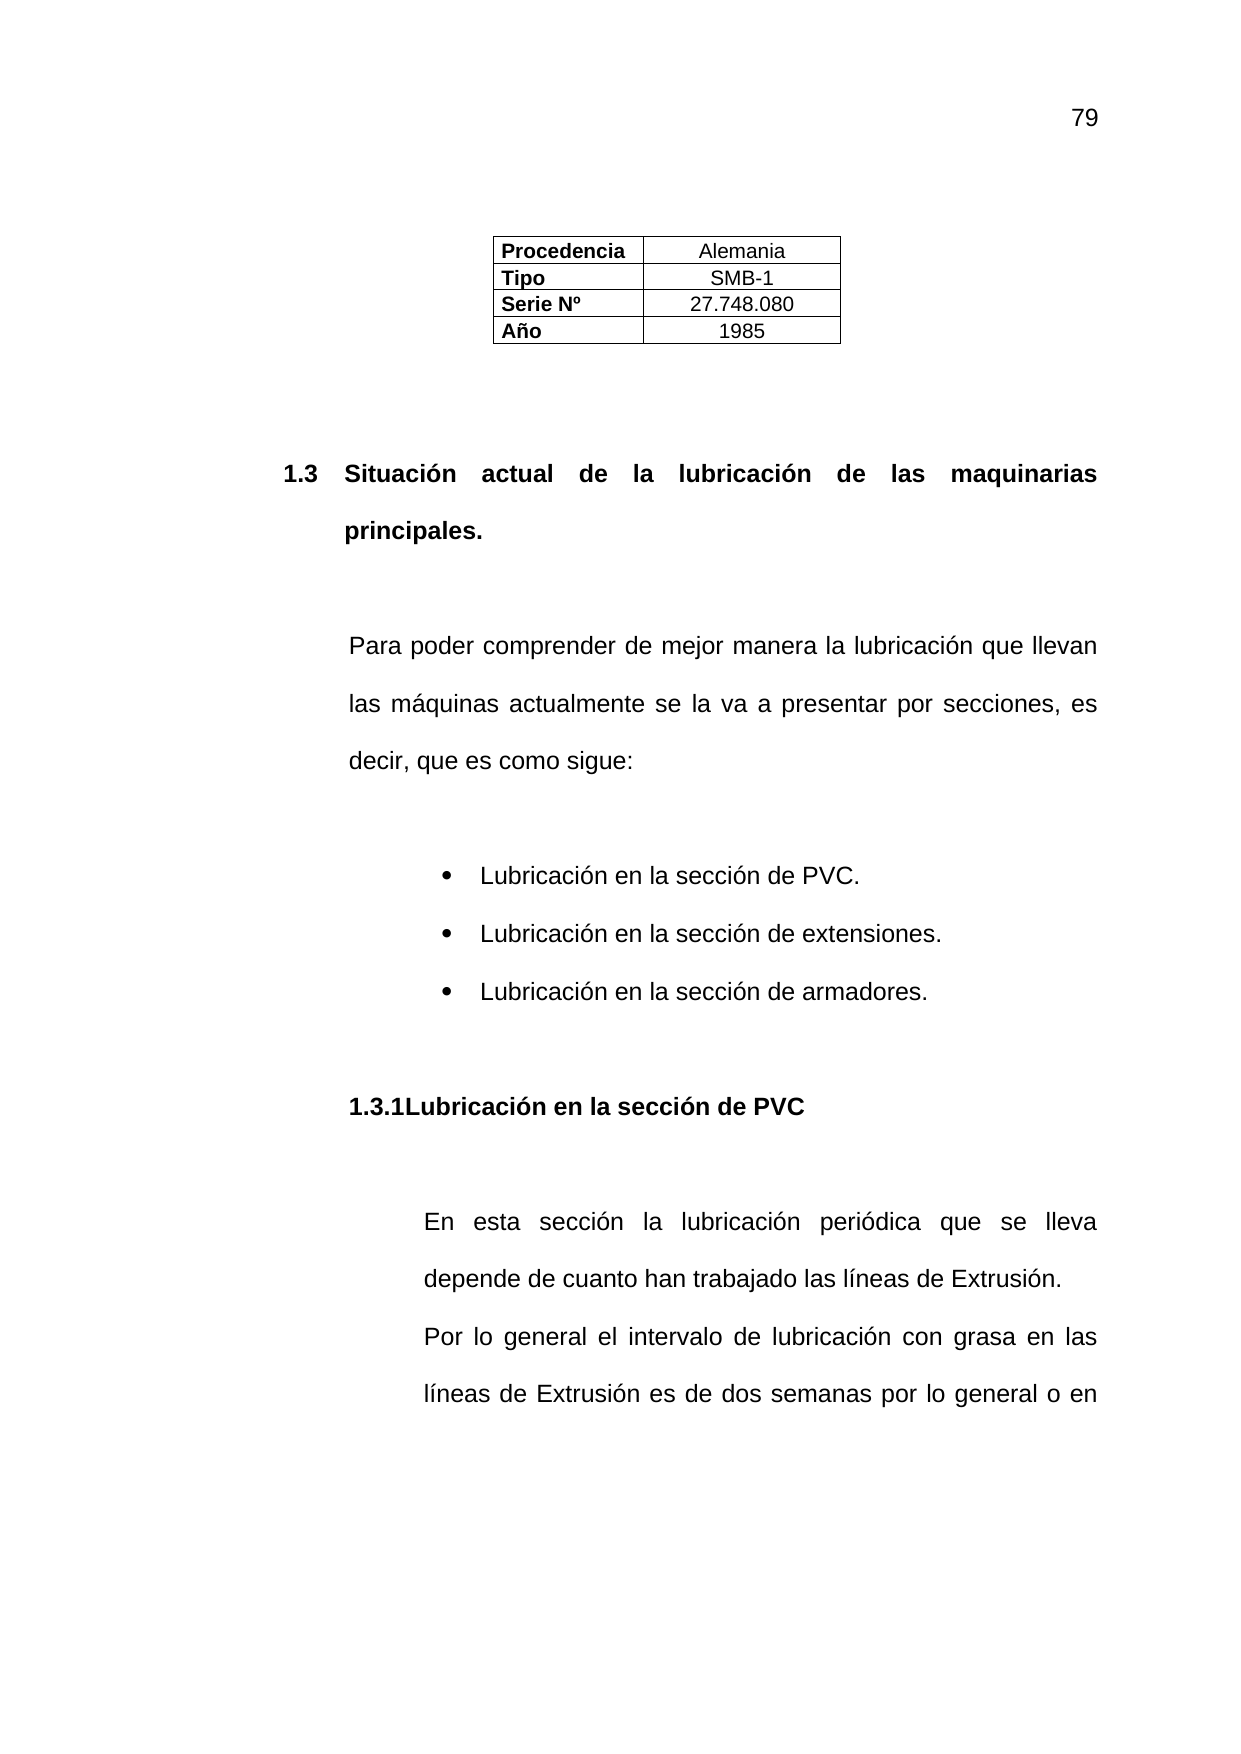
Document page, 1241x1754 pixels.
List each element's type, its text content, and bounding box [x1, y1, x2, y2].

table_cell 27.748.080 [644, 290, 840, 316]
list Lubricación en la sección de PVC. [442, 861, 1098, 890]
list Lubricación en la sección de extensiones. [442, 919, 1098, 948]
text Para poder comprender de mejor manera la lubricación que llevan las máquinas actualmente se la va a presentar por secciones, es decir, que es como sigue: [349, 631, 1098, 775]
list Lubricación en la sección de PVC [349, 1092, 1098, 1120]
table_cell 1985 [644, 317, 840, 342]
table_cell Año [494, 317, 643, 342]
table_cell Tipo [494, 264, 643, 289]
table_cell Alemania [644, 237, 840, 263]
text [424, 1322, 1098, 1408]
table_cell Procedencia [494, 237, 643, 263]
text En esta sección la lubricación periódica que se lleva depende de cuanto han trabajado las líneas de Extrusión. [424, 1207, 1098, 1293]
list Lubricación en la sección de armadores. [442, 976, 1098, 1005]
list Situación actual de la lubricación de las maquinarias principales. [283, 458, 1098, 545]
table_cell Serie Nº [494, 290, 643, 316]
table_cell SMB-1 [644, 264, 840, 289]
